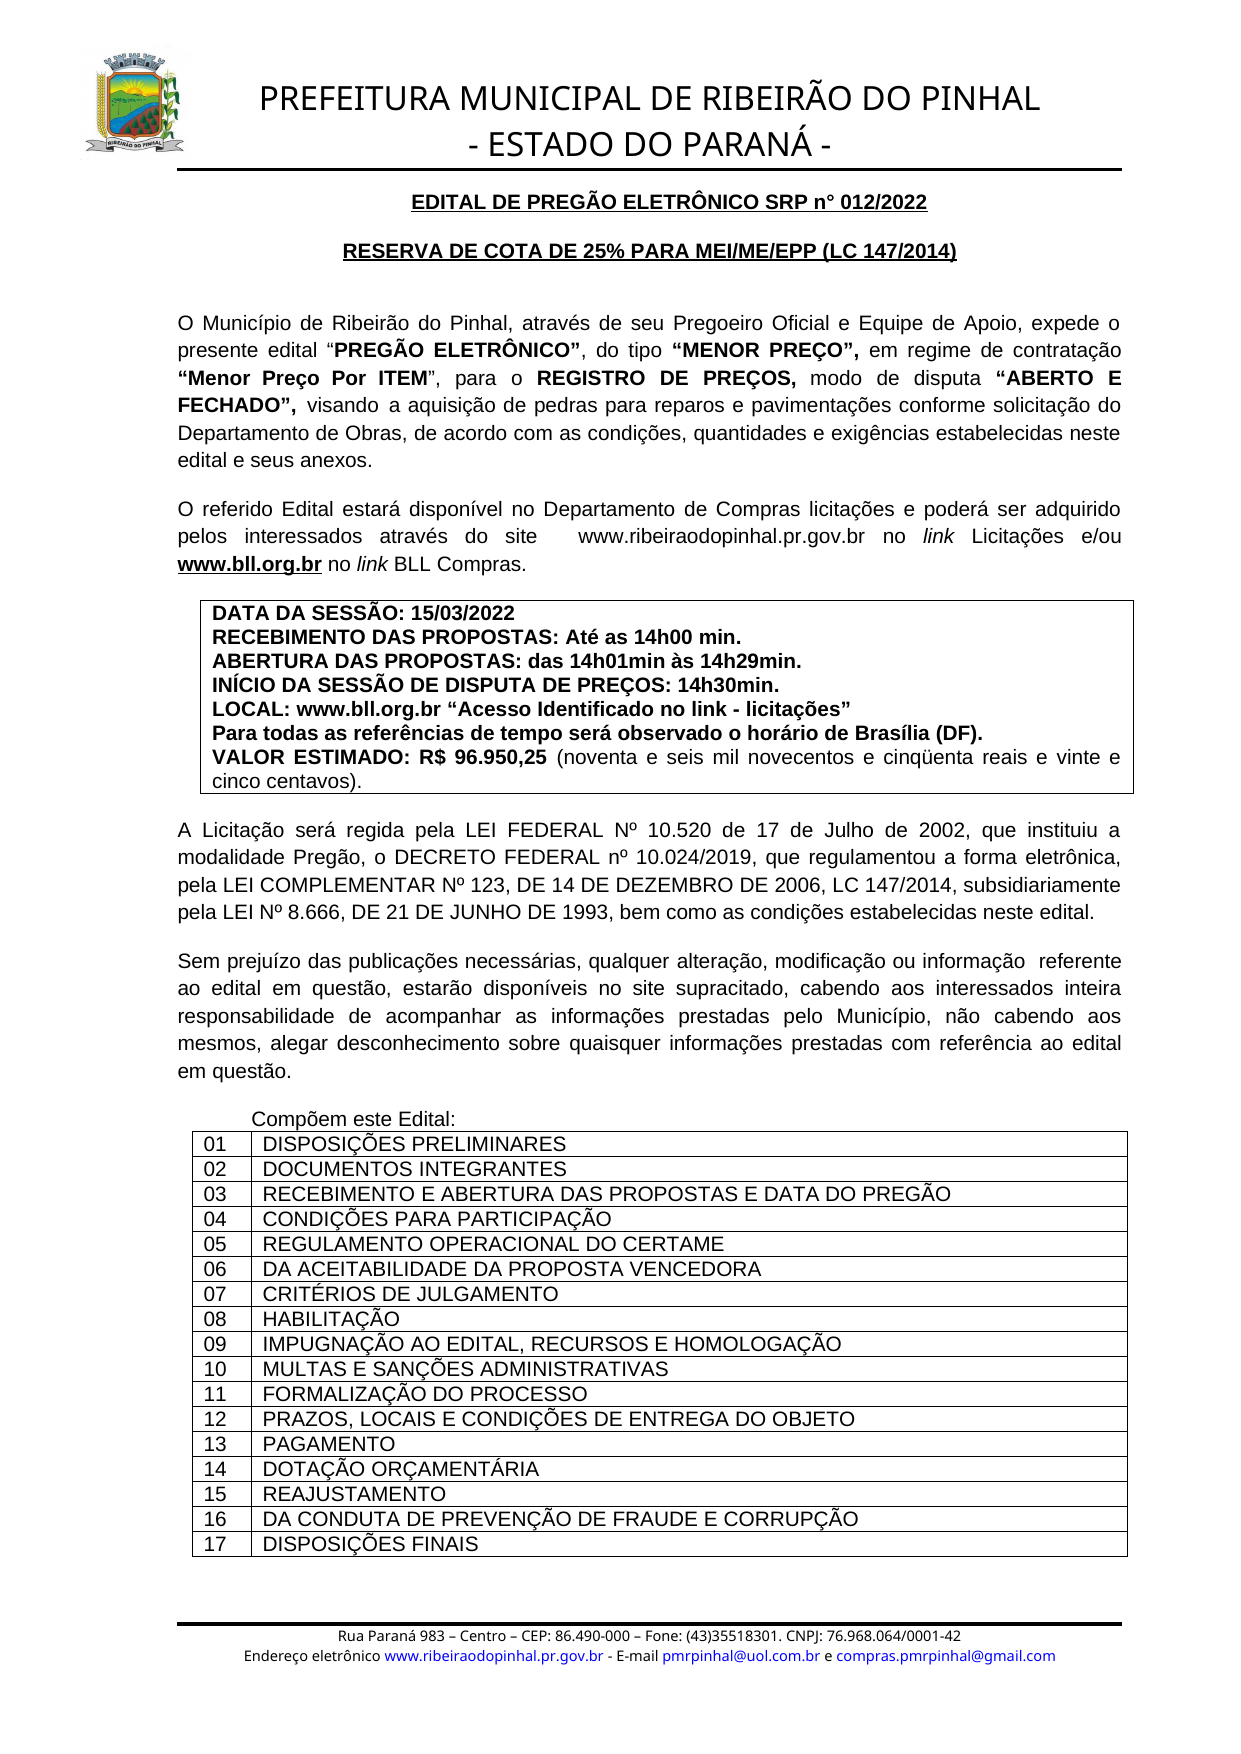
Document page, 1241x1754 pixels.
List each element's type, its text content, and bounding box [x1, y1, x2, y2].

table_cell FORMALIZAÇÃO DO PROCESSO [252, 1382, 1127, 1406]
table_cell 09 [193, 1332, 251, 1356]
table_cell PAGAMENTO [252, 1432, 1127, 1456]
table_header 01 [193, 1132, 251, 1156]
table_cell 02 [193, 1157, 251, 1181]
text A Licitação será regida pela LEI FEDERAL Nº 10.520 de 17 de Julho de 2002, que instituiu a modalidade Pregão, o DECRETO FEDERAL nº 10.024/2019, que regulamentou a forma eletrônica, pela LEI COMPLEMENTAR Nº 123, DE 14 DE DEZEMBRO DE 2006, LC 147/2014, subsidiariamente pela LEI Nº 8.666, DE 21 DE JUNHO DE 1993, bem como as condições estabelecidas neste edital. [177, 818, 1122, 924]
table_cell 15 [193, 1482, 251, 1506]
table_cell DOCUMENTOS INTEGRANTES [252, 1157, 1127, 1181]
text Sem prejuízo das publicações necessárias, qualquer alteração, modificação ou informação referente ao edital em questão, estarão disponíveis no site supracitado, cabendo aos interessados inteira responsabilidade de acompanhar as informações prestadas pelo Município, não cabendo aos mesmos, alegar desconhecimento sobre quaisquer informações prestadas com referência ao edital em questão. [177, 948, 1122, 1082]
table_cell 14 [193, 1457, 251, 1481]
table_cell 08 [193, 1307, 251, 1331]
table_header DATA DA SESSÃO: 15/03/2022 RECEBIMENTO DAS PROPOSTAS: Até as 14h00 min. ABERTURA DAS PROPOSTAS: das 14h01min às 14h29min. INÍCIO DA SESSÃO DE DISPUTA DE PREÇOS: 14h30min. LOCAL: www.bll.org.br “Acesso Identificado no link - licitações” Para todas as referências de tempo será observado o horário de Brasília (DF). VALOR ESTIMADO: R$ 96.950,25 (noventa e seis mil novecentos e cinqüenta reais e vinte e cinco centavos). [201, 601, 1133, 793]
table_cell 12 [193, 1407, 251, 1431]
table_cell IMPUGNAÇÃO AO EDITAL, RECURSOS E HOMOLOGAÇÃO [252, 1332, 1127, 1356]
table_cell CRITÉRIOS DE JULGAMENTO [252, 1282, 1127, 1306]
table_cell DISPOSIÇÕES FINAIS [252, 1532, 1127, 1556]
table_cell REAJUSTAMENTO [252, 1482, 1127, 1506]
picture [79, 45, 192, 160]
text EDITAL DE PREGÃO ELETRÔNICO SRP n° 012/2022 [177, 190, 1161, 214]
text O referido Edital estará disponível no Departamento de Compras licitações e poderá ser adquirido pelos interessados através do site www.ribeiraodopinhal.pr.gov.br no link Licitações e/ou www.bll.org.br no link BLL Compras. [177, 497, 1122, 576]
table_cell 07 [193, 1282, 251, 1306]
table_cell HABILITAÇÃO [252, 1307, 1127, 1331]
table_cell 16 [193, 1507, 251, 1531]
text RESERVA DE COTA DE 25% PARA MEI/ME/EPP (LC 147/2014) [177, 238, 1122, 262]
table_cell 10 [193, 1357, 251, 1381]
table_header DISPOSIÇÕES PRELIMINARES [252, 1132, 1127, 1156]
table_cell 11 [193, 1382, 251, 1406]
table_cell CONDIÇÕES PARA PARTICIPAÇÃO [252, 1207, 1127, 1231]
table_cell PRAZOS, LOCAIS E CONDIÇÕES DE ENTREGA DO OBJETO [252, 1407, 1127, 1431]
text Compõem este Edital: [177, 1107, 1122, 1131]
table_cell RECEBIMENTO E ABERTURA DAS PROPOSTAS E DATA DO PREGÃO [252, 1182, 1127, 1206]
table_cell 04 [193, 1207, 251, 1231]
table_cell REGULAMENTO OPERACIONAL DO CERTAME [252, 1232, 1127, 1256]
table_cell 17 [193, 1532, 251, 1556]
table_cell 05 [193, 1232, 251, 1256]
table_cell DA ACEITABILIDADE DA PROPOSTA VENCEDORA [252, 1257, 1127, 1281]
table_cell 06 [193, 1257, 251, 1281]
table_cell 03 [193, 1182, 251, 1206]
table_cell 13 [193, 1432, 251, 1456]
table_cell DA CONDUTA DE PREVENÇÃO DE FRAUDE E CORRUPÇÃO [252, 1507, 1127, 1531]
table_cell DOTAÇÃO ORÇAMENTÁRIA [252, 1457, 1127, 1481]
table_cell MULTAS E SANÇÕES ADMINISTRATIVAS [252, 1357, 1127, 1381]
text O Município de Ribeirão do Pinhal, através de seu Pregoeiro Oficial e Equipe de Apoio, expede o presente edital “PREGÃO ELETRÔNICO”, do tipo “MENOR PREÇO”, em regime de contratação “Menor Preço Por ITEM”, para o REGISTRO DE PREÇOS, modo de disputa “ABERTO E FECHADO”, visando a aquisição de pedras para reparos e pavimentações conforme solicitação do Departamento de Obras, de acordo com as condições, quantidades e exigências estabelecidas neste edital e seus anexos. [177, 311, 1122, 472]
